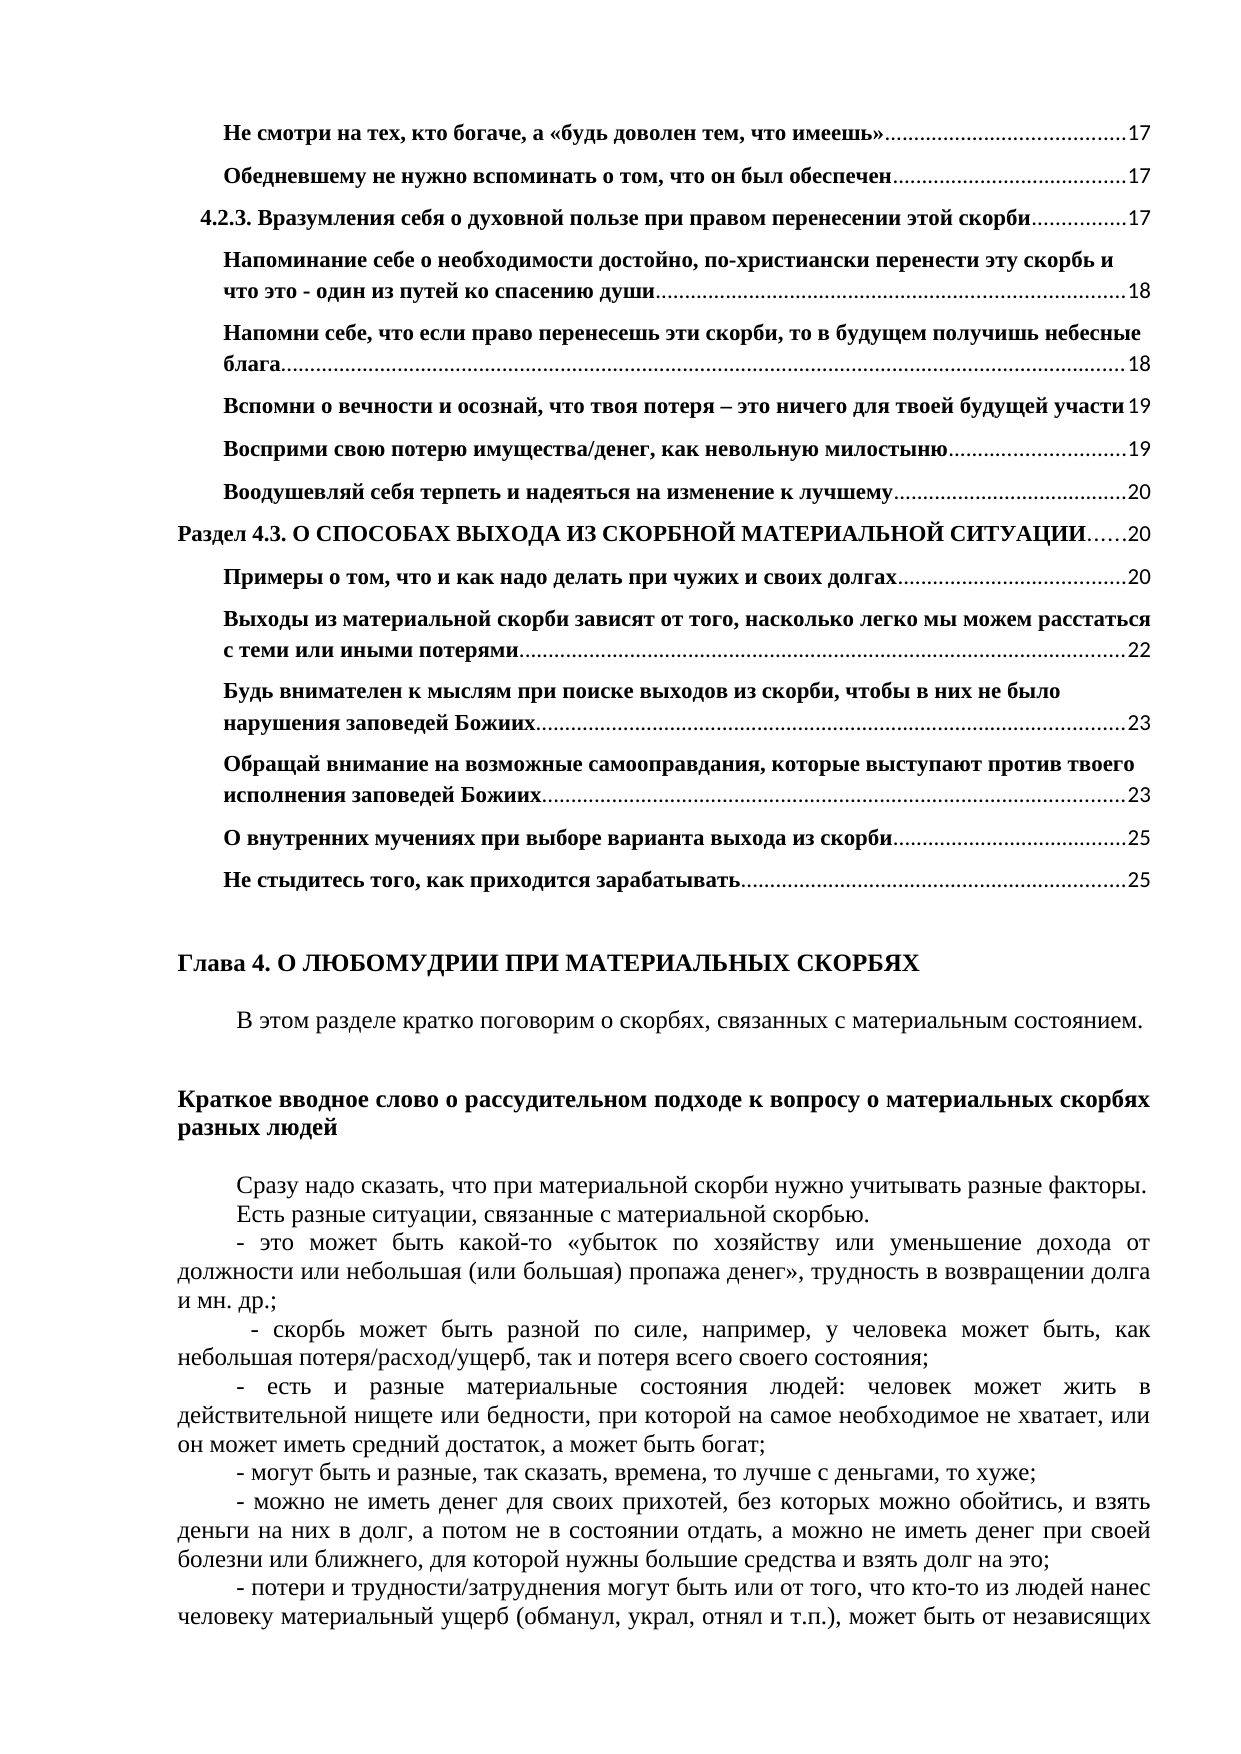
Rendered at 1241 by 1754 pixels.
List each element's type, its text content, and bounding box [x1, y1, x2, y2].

text Выходы из материальной скорби зависят от того, насколько легко мы можем расстаться с теми или иными потерями 22 [223, 604, 1152, 663]
text О внутренних мучениях при выборе варианта выхода из скорби 25 [223, 823, 1152, 851]
text Краткое вводное слово о рассудительном подходе к вопросу о материальных скорбях разных людей [177, 1084, 1152, 1141]
text Напоминание себе о необходимости достойно, по-христиански перенести эту скорбь и что это - один из путей ко спасению души 18 [223, 246, 1152, 304]
text Обедневшему не нужно вспоминать о том, что он был обеспечен 17 [223, 161, 1152, 189]
text - это может быть какой-то «убыток по хозяйству или уменьшение дохода от должности или небольшая (или большая) пропажа денег», трудность в возвращении долга и мн. др.; [177, 1227, 1152, 1314]
text - есть и разные материальные состояния людей: человек может жить в действительной нищете или бедности, при которой на самое необходимое не хватает, или он может иметь средний достаток, а может быть богат; [177, 1371, 1152, 1457]
text - могут быть и разные, так сказать, времена, то лучше с деньгами, то хуже; [177, 1457, 1152, 1486]
text Воодушевляй себя терпеть и надеяться на изменение к лучшему 20 [223, 477, 1152, 505]
text Будь внимателен к мыслям при поиске выходов из скорби, чтобы в них не было нарушения заповедей Божиих 23 [223, 677, 1152, 736]
text Напомни себе, что если право перенесешь эти скорби, то в будущем получишь небесные блага 18 [223, 319, 1152, 377]
text Глава 4. О ЛЮБОМУДРИИ ПРИ МАТЕРИАЛЬНЫХ СКОРБЯХ [177, 948, 1152, 977]
text Примеры о том, что и как надо делать при чужих и своих долгах 20 [223, 562, 1152, 590]
text Обращай внимание на возможные самооправдания, которые выступают против твоего исполнения заповедей Божиих 23 [223, 750, 1152, 808]
text Есть разные ситуации, связанные с материальной скорбью. [177, 1199, 1152, 1227]
text В этом разделе кратко поговорим о скорбях, связанных с материальным состоянием. [177, 1005, 1152, 1034]
text 4.2.3. Вразумления себя о духовной пользе при правом перенесении этой скорби 17 [200, 203, 1152, 231]
text - скорбь может быть разной по силе, например, у человека может быть, как небольшая потеря/расход/ущерб, так и потеря всего своего состояния; [177, 1314, 1152, 1371]
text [177, 1572, 1152, 1630]
text Вспомни о вечности и осознай, что твоя потеря – это ничего для твоей будущей участи 19 [223, 392, 1152, 419]
text Раздел 4.3. О СПОСОБАХ ВЫХОДА ИЗ СКОРБНОЙ МАТЕРИАЛЬНОЙ СИТУАЦИИ 20 [177, 519, 1152, 547]
text Сразу надо сказать, что при материальной скорби нужно учитывать разные факторы. [177, 1170, 1152, 1199]
text Не стыдитесь того, как приходится зарабатывать 25 [223, 866, 1152, 894]
text Не смотри на тех, кто богаче, а «будь доволен тем, что имеешь» 17 [223, 118, 1152, 146]
text - можно не иметь денег для своих прихотей, без которых можно обойтись, и взять деньги на них в долг, а потом не в состоянии отдать, а можно не иметь денег при своей болезни или ближнего, для которой нужны большие средства и взять долг на это; [177, 1486, 1152, 1572]
text Восприми свою потерю имущества/денег, как невольную милостыню 19 [223, 434, 1152, 462]
